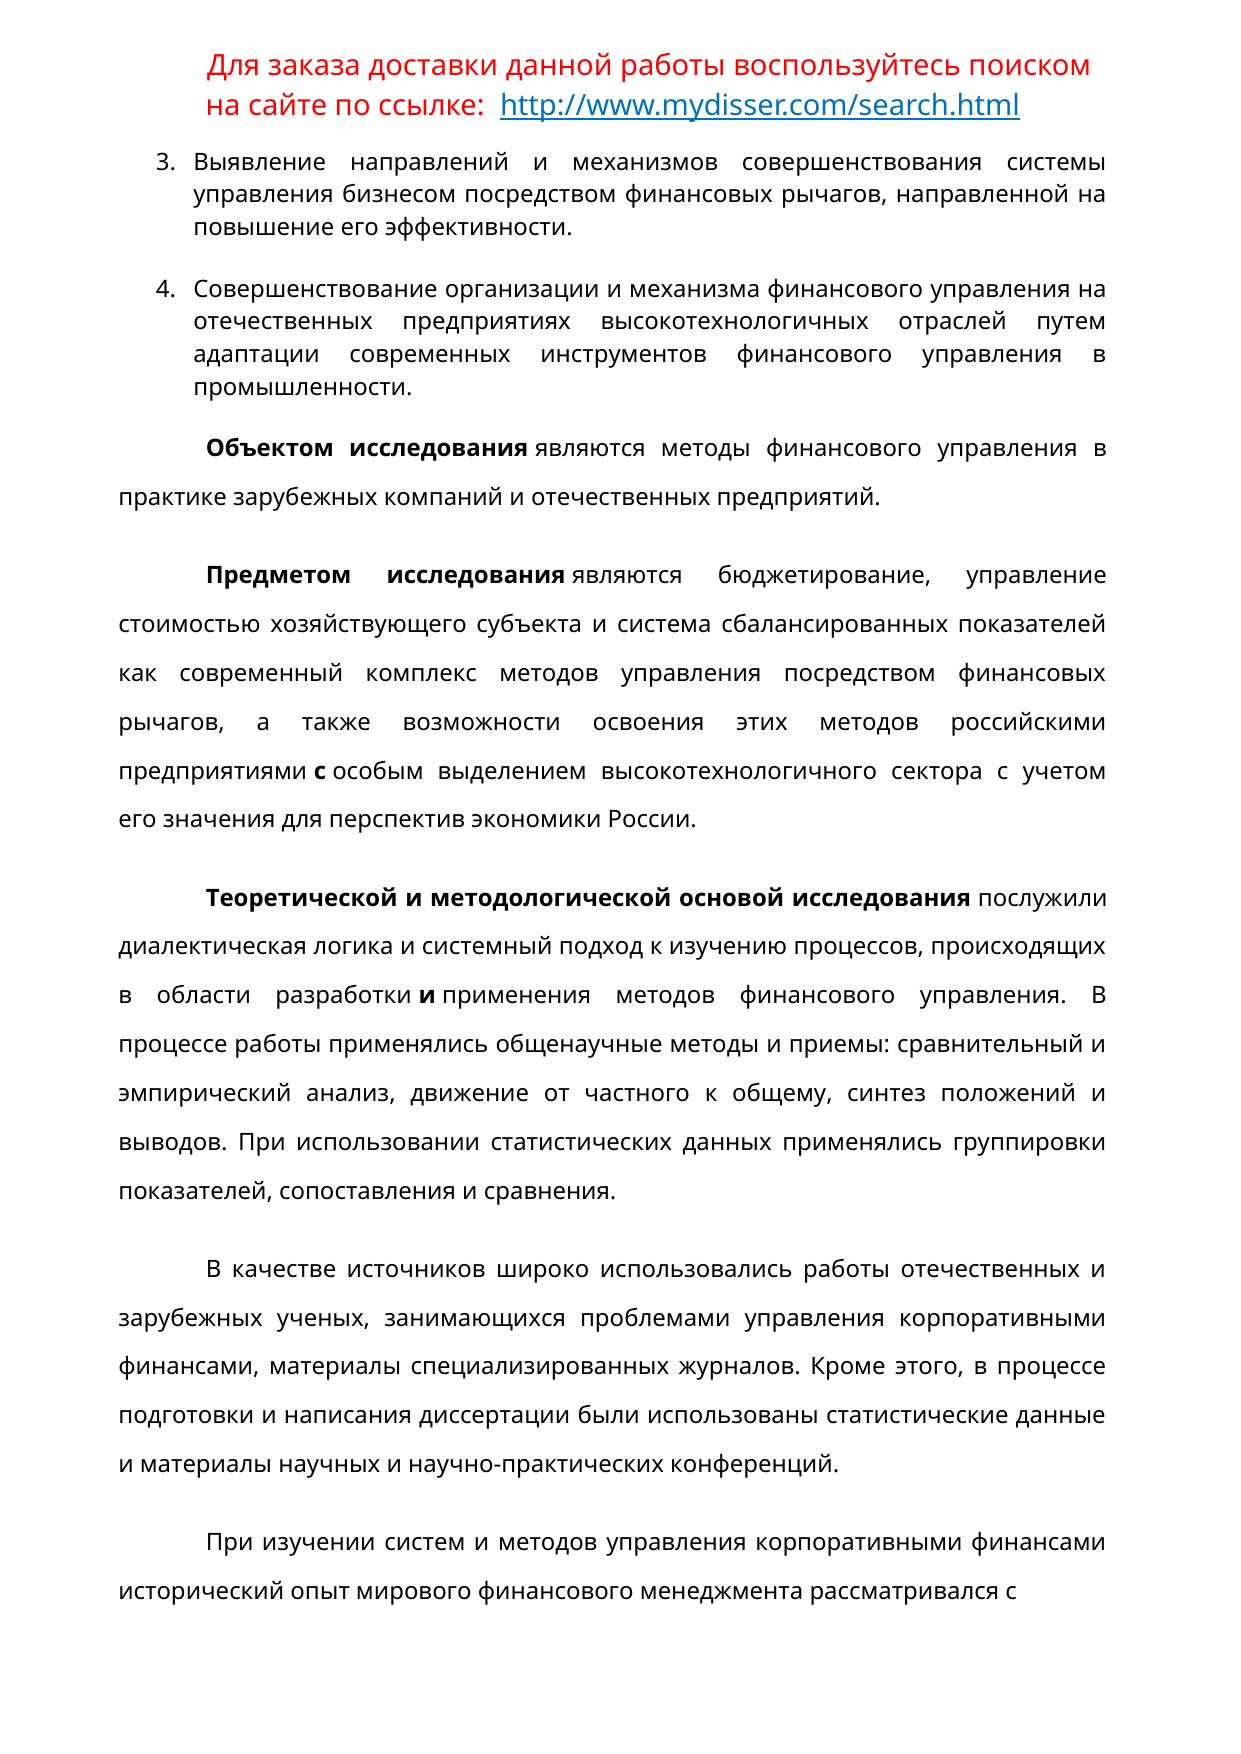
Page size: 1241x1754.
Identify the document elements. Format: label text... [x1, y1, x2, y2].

text Объектом исследования являются методы финансового управления в практике зарубежных компаний и отечественных предприятий. [118, 431, 1107, 513]
text Предметом исследования являются бюджетирование, управление стоимостью хозяйствующего субъекта и система сбалансированных показателей как современный комплекс методов управления посредством финансовых рычагов, а также возможности освоения этих методов российскими предприятиями с особым выделением высокотехнологичного сектора с учетом его значения для перспектив экономики России. [118, 558, 1107, 835]
list Выявление направлений и механизмов совершенствования системы управления бизнесом посредством финансовых рычагов, направленной на повышение его эффективности. [156, 144, 1107, 242]
list Совершенствование организации и механизма финансового управления на отечественных предприятиях высокотехнологичных отраслей путем адаптации современных инструментов финансового управления в промышленности. [156, 272, 1107, 402]
text Теоретической и методологической основой исследования послужили диалектическая логика и системный подход к изучению процессов, происходящих в области разработки и применения методов финансового управления. В процессе работы применялись общенаучные методы и приемы: сравнительный и эмпирический анализ, движение от частного к общему, синтез положений и выводов. При использовании статистических данных применялись группировки показателей, сопоставления и сравнения. [118, 880, 1107, 1206]
text При изучении систем и методов управления корпоративными финансами исторический опыт мирового финансового менеджмента рассматривался с [118, 1525, 1107, 1606]
text В качестве источников широко использовались работы отечественных и зарубежных ученых, занимающихся проблемами управления корпоративными финансами, материалы специализированных журналов. Кроме этого, в процессе подготовки и написания диссертации были использованы статистические данные и материалы научных и научно-практических конференций. [118, 1251, 1107, 1479]
